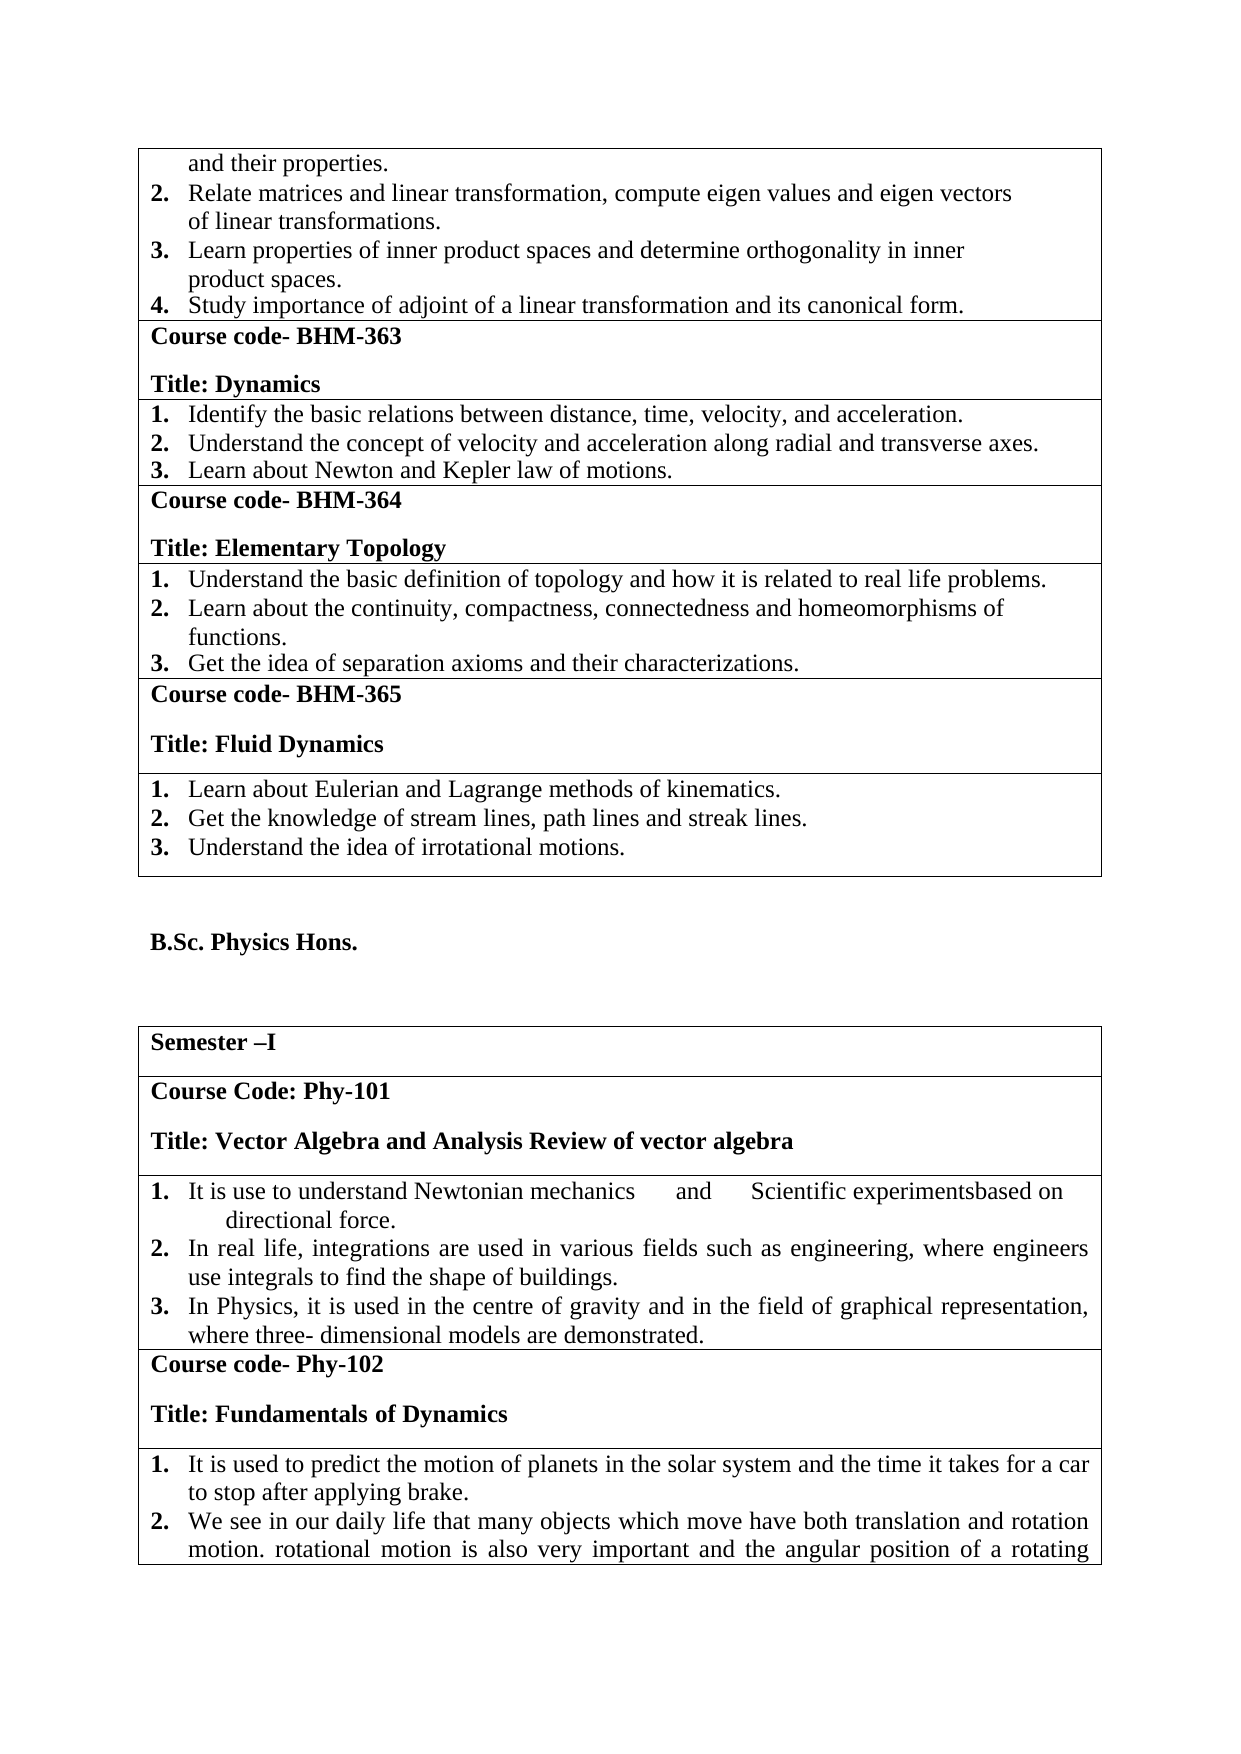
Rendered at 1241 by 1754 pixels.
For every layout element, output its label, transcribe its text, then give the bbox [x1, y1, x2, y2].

table_cell Course code- BHM-365 Title: Fluid Dynamics [139, 679, 1101, 773]
table_cell Course Code: Phy-101 Title: Vector Algebra and Analysis Review of vector algebra [139, 1077, 1101, 1175]
table_header and their properties. Relate matrices and linear transformation, compute eigen values and eigen vectors of linear transformations. Learn properties of inner product spaces and determine orthogonality in inner product spaces. Study importance of adjoint of a linear transformation and its canonical form. [139, 149, 1101, 320]
text B.Sc. Physics Hons. [150, 927, 1113, 956]
table_cell It is used to predict the motion of planets in the solar system and the time it takes for a car to stop after applying brake. We see in our daily life that many objects which move have both translation and rotation motion. rotational motion is also very important and the angular position of a rotating [139, 1449, 1101, 1564]
table_cell Course code- BHM-363 Title: Dynamics [139, 321, 1101, 399]
table_cell Course code- Phy-102 Title: Fundamentals of Dynamics [139, 1350, 1101, 1448]
table_cell Understand the basic definition of topology and how it is related to real life problems. Learn about the continuity, compactness, connectedness and homeomorphisms of functions. Get the idea of separation axioms and their characterizations. [139, 564, 1101, 678]
table_cell Identify the basic relations between distance, time, velocity, and acceleration. Understand the concept of velocity and acceleration along radial and transverse axes. Learn about Newton and Kepler law of motions. [139, 400, 1101, 485]
table_cell Course code- BHM-364 Title: Elementary Topology [139, 486, 1101, 563]
table_cell Learn about Eulerian and Lagrange methods of kinematics. Get the knowledge of stream lines, path lines and streak lines. Understand the idea of irrotational motions. [139, 774, 1101, 876]
table_cell It is use to understand Newtonian mechanics and Scientific experimentsbased on directional force. In real life, integrations are used in various fields such as engineering, where engineers use integrals to find the shape of buildings. In Physics, it is used in the centre of gravity and in the field of graphical representation, where three- dimensional models are demonstrated. [139, 1176, 1101, 1348]
table_header Semester –I [139, 1027, 1101, 1076]
